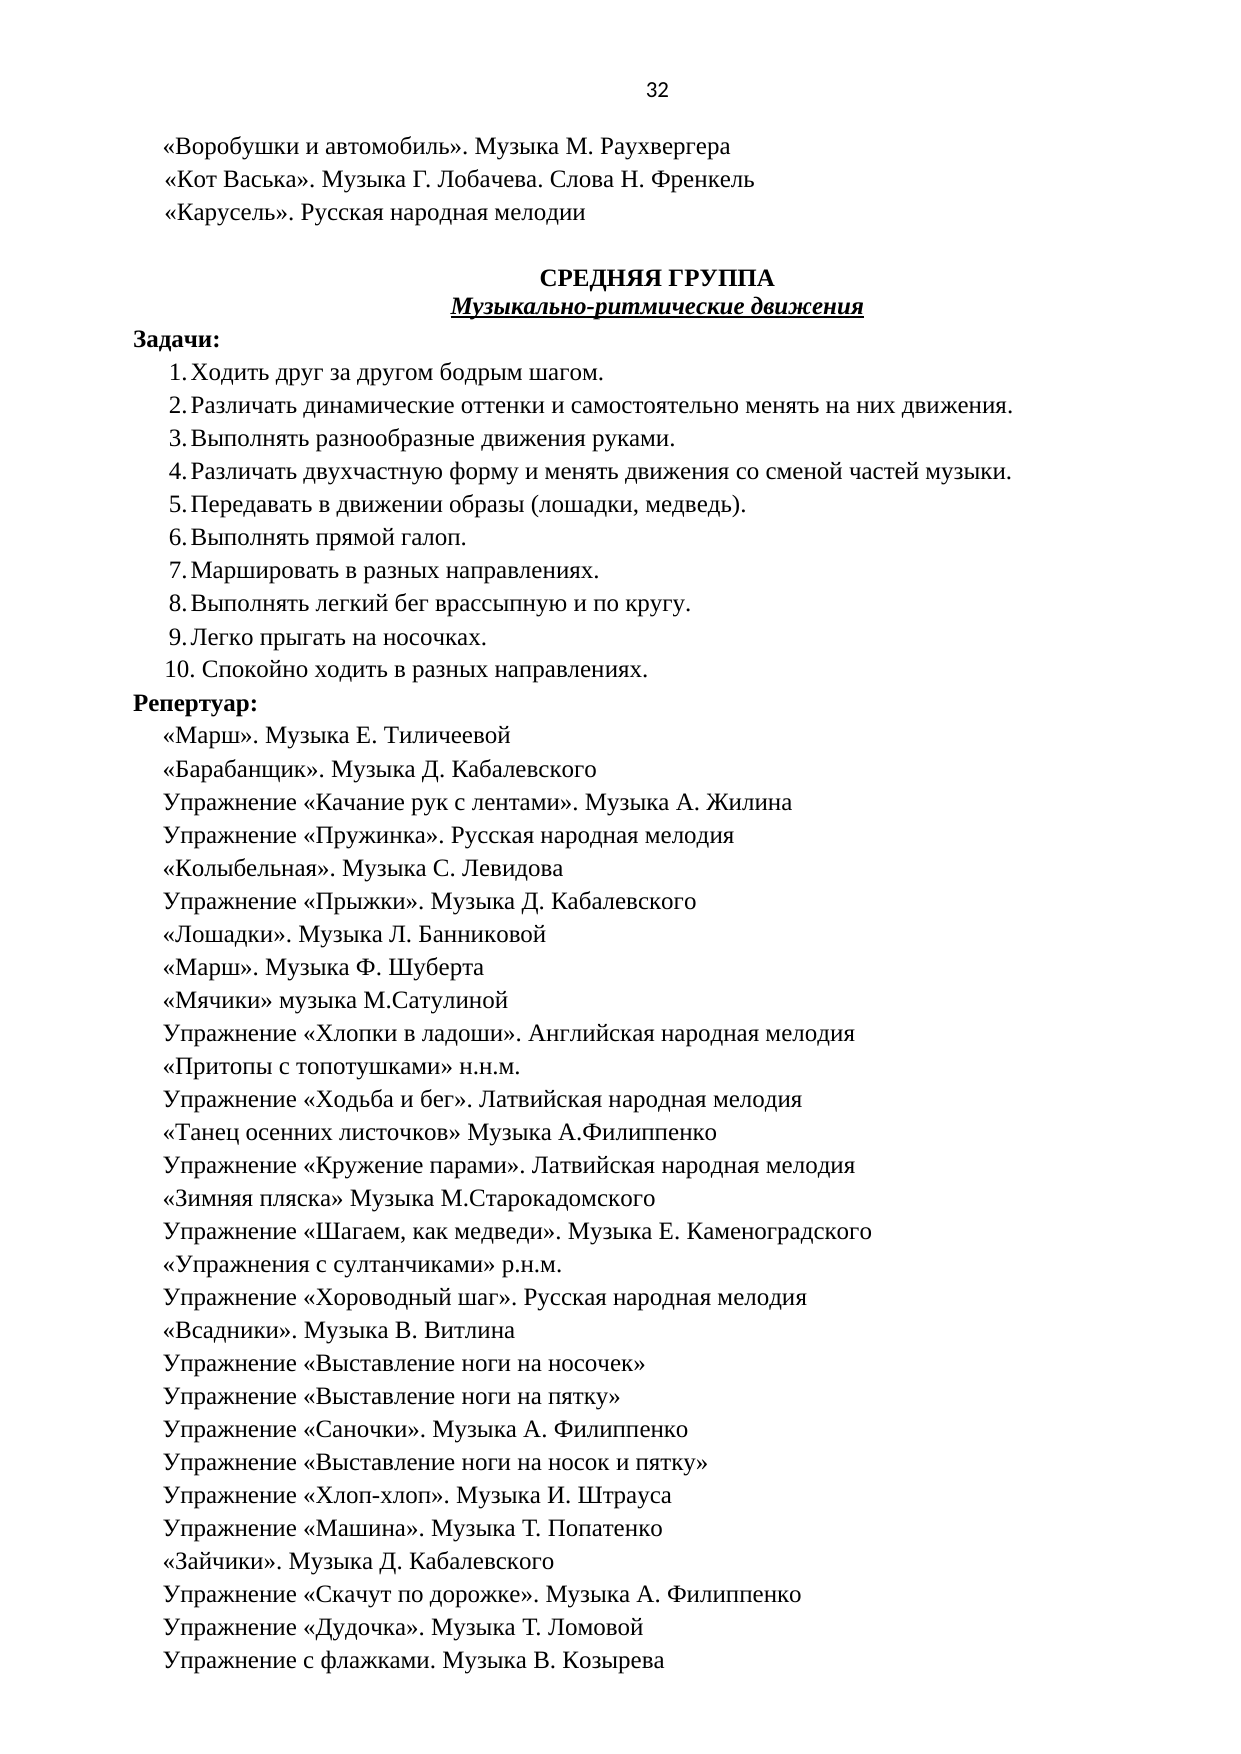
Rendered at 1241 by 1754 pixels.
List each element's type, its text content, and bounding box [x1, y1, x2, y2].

text Упражнение «Скачут по дорожке». Музыка А. Филиппенко [162, 1579, 1181, 1608]
text «Упражнения с султанчиками» р.н.м. [162, 1249, 1181, 1278]
text Задачи: [133, 324, 1181, 353]
text «Притопы с топотушками» н.н.м. [162, 1051, 1181, 1079]
list Маршировать в разных направлениях. [168, 556, 1181, 584]
text 10. Спокойно ходить в разных направлениях. [133, 654, 1181, 683]
text Упражнение «Выставление ноги на носочек» [162, 1348, 1181, 1377]
text «Воробушки и автомобиль». Музыка М. Раухвергера [162, 131, 1181, 160]
list Выполнять разнообразные движения руками. [168, 423, 1181, 452]
text «Всадники». Музыка В. Витлина [162, 1315, 1181, 1344]
text Упражнение «Машина». Музыка Т. Попатенко [162, 1513, 961, 1542]
text Упражнение «Саночки». Музыка А. Филиппенко [162, 1414, 1181, 1443]
list Выполнять прямой галоп. [168, 522, 1181, 551]
list Передавать в движении образы (лошадки, медведь). [168, 489, 1181, 518]
text «Танец осенних листочков» Музыка А.Филиппенко [162, 1117, 1181, 1146]
text «Колыбельная». Музыка С. Левидова [162, 853, 1181, 881]
text Упражнение «Дудочка». Музыка Т. Ломовой [162, 1612, 1181, 1641]
text «Мячики» музыка М.Сатулиной [162, 985, 1181, 1013]
text «Зайчики». Музыка Д. Кабалевского [162, 1546, 961, 1575]
text «Карусель». Русская народная мелодии [133, 197, 1181, 226]
text Упражнение «Хлоп-хлоп». Музыка И. Штрауса [162, 1480, 961, 1509]
text Упражнение «Кружение парами». Латвийская народная мелодия [162, 1150, 1181, 1179]
text Репертуар: [133, 688, 1181, 716]
text Упражнение «Пружинка». Русская народная мелодия [162, 820, 1181, 848]
text «Марш». Музыка Ф. Шуберта [162, 952, 1181, 981]
text Упражнение «Хороводный шаг». Русская народная мелодия [162, 1282, 1181, 1311]
text «Кот Васька». Музыка Г. Лобачева. Слова Н. Френкель [133, 164, 1181, 193]
list Различать динамические оттенки и самостоятельно менять на них движения. [133, 390, 1181, 419]
text Упражнение «Качание рук с лентами». Музыка А. Жилина [162, 787, 1181, 815]
text Упражнение «Прыжки». Музыка Д. Кабалевского [162, 886, 1181, 914]
text «Зимняя пляска» Музыка М.Старокадомского [162, 1183, 1181, 1212]
text Музыкально-ритмические движения [133, 291, 1181, 320]
text «Лошадки». Музыка Л. Банниковой [162, 919, 1181, 947]
text Упражнение «Ходьба и бег». Латвийская народная мелодия [162, 1084, 1181, 1113]
list Выполнять легкий бег врассыпную и по кругу. [168, 588, 1181, 617]
text «Барабанщик». Музыка Д. Кабалевского [162, 754, 1181, 782]
text Упражнение «Выставление ноги на носок и пятку» [162, 1447, 1181, 1476]
text Упражнение «Хлопки в ладоши». Английская народная мелодия [162, 1018, 1181, 1047]
list Различать двухчастную форму и менять движения со сменой частей музыки. [133, 456, 1181, 485]
text Упражнение «Шагаем, как медведи». Музыка Е. Каменоградского [162, 1216, 1181, 1245]
text «Марш». Музыка Е. Тиличеевой [162, 721, 1181, 749]
text СРЕДНЯЯ ГРУППА [133, 263, 1181, 291]
list Ходить друг за другом бодрым шагом. [168, 357, 1181, 386]
text Упражнение с флажками. Музыка В. Козырева [162, 1645, 1181, 1674]
text Упражнение «Выставление ноги на пятку» [162, 1381, 1181, 1410]
list Легко прыгать на носочках. [168, 622, 1181, 650]
